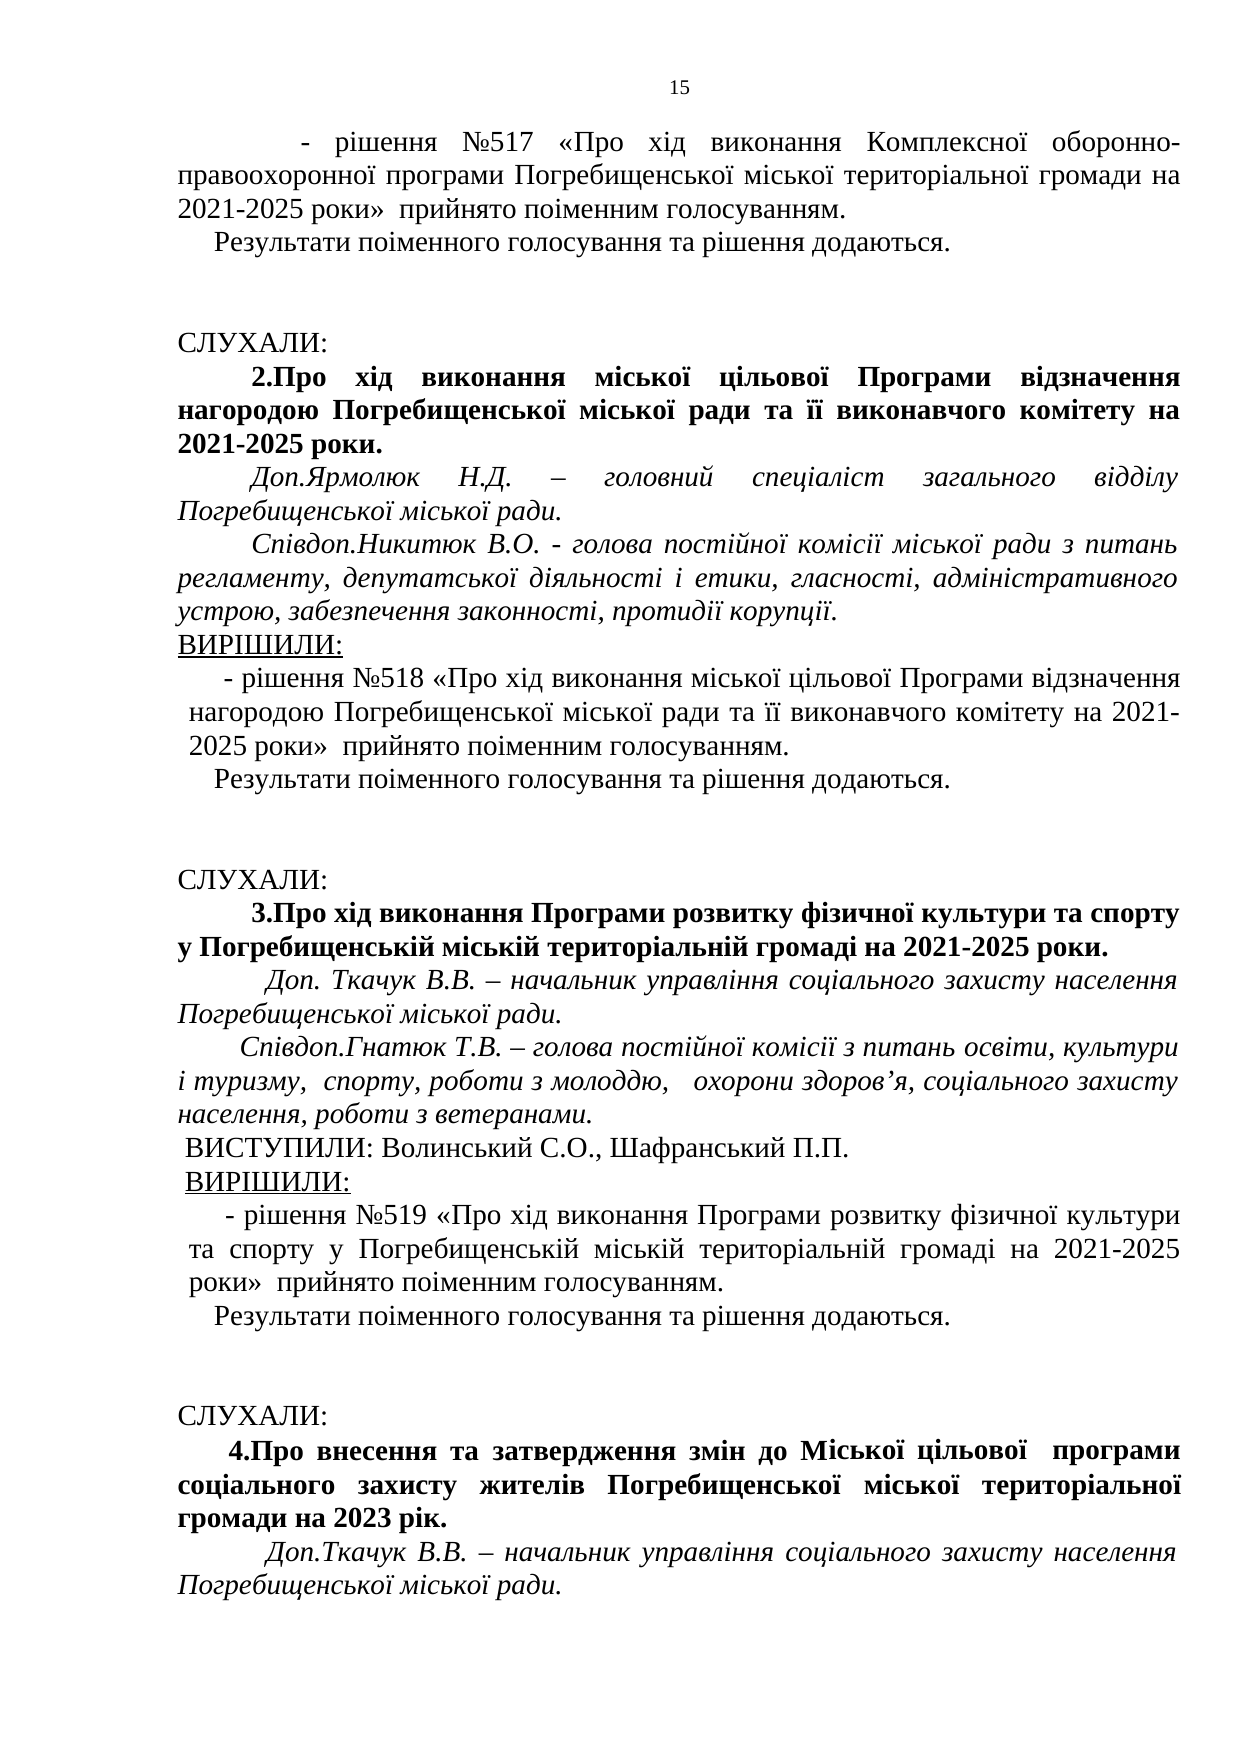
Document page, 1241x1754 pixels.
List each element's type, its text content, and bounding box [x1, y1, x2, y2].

text Доп.Ткачук В.В. – начальник управління соціального захисту населення Погребищенської міської ради. [177, 1534, 1181, 1601]
text Співдоп.Гнатюк Т.В. – голова постійної комісії з питань освіти, культури і туризму, спорту, роботи з молоддю, охорони здоров’я, соціального захисту населення, роботи з ветеранами. [177, 1029, 1181, 1130]
text 3.Про хід виконання Програми розвитку фізичної культури та спорту у Погребищенській міській територіальній громаді на 2021-2025 роки. [177, 895, 1181, 962]
text Результати поіменного голосування та рішення додаються. [177, 1298, 1181, 1331]
text СЛУХАЛИ: [177, 862, 1181, 895]
text Доп.Ярмолюк Н.Д. – головний спеціаліст загального відділу Погребищенської міської ради. [177, 459, 1181, 526]
text Результати поіменного голосування та рішення додаються. [177, 761, 1181, 795]
text - рішення №517 «Про хід виконання Комплексної оборонно-правоохоронної програми Погребищенської міської територіальної громади на 2021-2025 роки» прийнято поіменним голосуванням. [177, 124, 1181, 224]
text СЛУХАЛИ: [177, 325, 1181, 359]
text 2.Про хід виконання міської цільової Програми відзначення нагородою Погребищенської міської ради та її виконавчого комітету на 2021-2025 роки. [177, 359, 1181, 459]
text СЛУХАЛИ: [177, 1398, 1181, 1432]
text - рішення №518 «Про хід виконання міської цільової Програми відзначення нагородою Погребищенської міської ради та її виконавчого комітету на 2021-2025 роки» прийнято поіменним голосуванням. [188, 661, 1181, 761]
text 4.Про внесення та затвердження змін до Міської цільової програми соціального захисту жителів Погребищенської міської територіальної громади на 2023 рік. [177, 1432, 1181, 1534]
text Результати поіменного голосування та рішення додаються. [177, 224, 1181, 258]
text ВИСТУПИЛИ: Волинський С.О., Шафранський П.П. [177, 1130, 1181, 1164]
text ВИРІШИЛИ: [177, 1164, 1181, 1197]
text - рішення №519 «Про хід виконання Програми розвитку фізичної культури та спорту у Погребищенській міській територіальній громаді на 2021-2025 роки» прийнято поіменним голосуванням. [188, 1197, 1181, 1298]
text ВИРІШИЛИ: [177, 627, 1181, 661]
text Доп. Ткачук В.В. – начальник управління соціального захисту населення Погребищенської міської ради. [177, 962, 1181, 1029]
